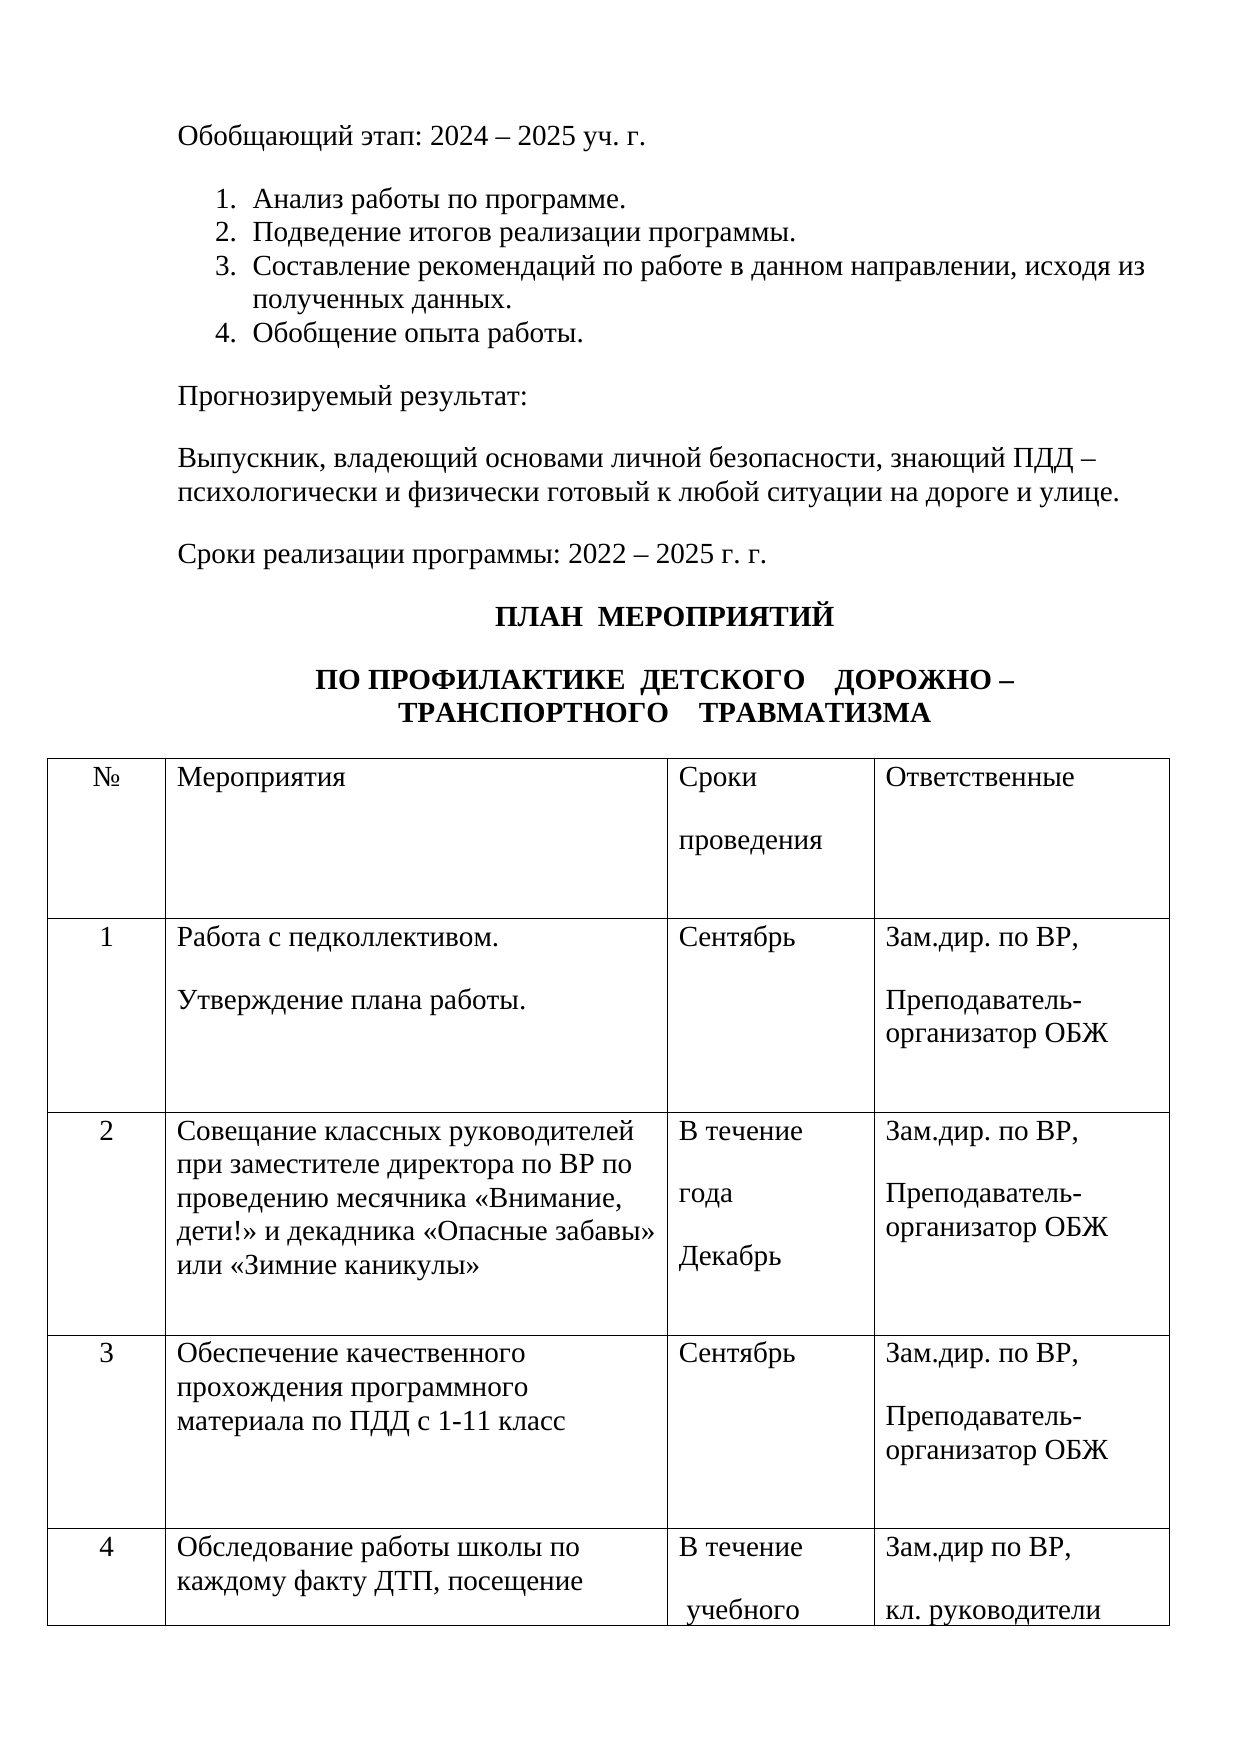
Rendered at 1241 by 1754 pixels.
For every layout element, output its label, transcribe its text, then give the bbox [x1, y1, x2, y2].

table_cell 2 [48, 1113, 165, 1334]
table_cell 4 [48, 1529, 165, 1625]
list Составление рекомендаций по работе в данном направлении, исходя из полученных данных. [215, 248, 1152, 315]
table_cell Сентябрь [668, 919, 874, 1112]
table_cell Работа с педколлективом. Утверждение плана работы. [166, 919, 667, 1112]
table_cell Совещание классных руководителей при заместителе директора по ВР по проведению месячника «Внимание, дети!» и декадника «Опасные забавы» или «Зимние каникулы» [166, 1113, 667, 1334]
list Анализ работы по программе. [215, 181, 1152, 214]
text ПЛАН МЕРОПРИЯТИЙ [177, 599, 1152, 633]
text Выпускник, владеющий основами личной безопасности, знающий ПДД – психологически и физически готовый к любой ситуации на дороге и улице. [177, 440, 1152, 507]
list Подведение итогов реализации программы. [215, 214, 1152, 248]
table_cell 1 [48, 919, 165, 1112]
text Обобщающий этап: 2024 – 2025 уч. г. [177, 118, 1152, 152]
table_cell Зам.дир. по ВР, Преподаватель-организатор ОБЖ [875, 919, 1169, 1112]
text ПО ПРОФИЛАКТИКЕ ДЕТСКОГО ДОРОЖНО – ТРАНСПОРТНОГО ТРАВМАТИЗМА [177, 662, 1152, 729]
text Прогнозируемый результат: [177, 378, 1152, 411]
table_header Сроки проведения [668, 759, 874, 918]
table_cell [166, 1529, 667, 1625]
table_header Мероприятия [166, 759, 667, 918]
table_cell Обеспечение качественного прохождения программного материала по ПДД с 1-11 класс [166, 1336, 667, 1528]
table_header Ответственные [875, 759, 1169, 918]
text Сроки реализации программы: 2022 – 2025 г. г. [177, 537, 1152, 570]
table_header № [48, 759, 165, 918]
table_cell 3 [48, 1336, 165, 1528]
table_cell Сентябрь [668, 1336, 874, 1528]
list Обобщение опыта работы. [215, 315, 1152, 348]
table_cell Зам.дир. по ВР, Преподаватель-организатор ОБЖ [875, 1113, 1169, 1334]
